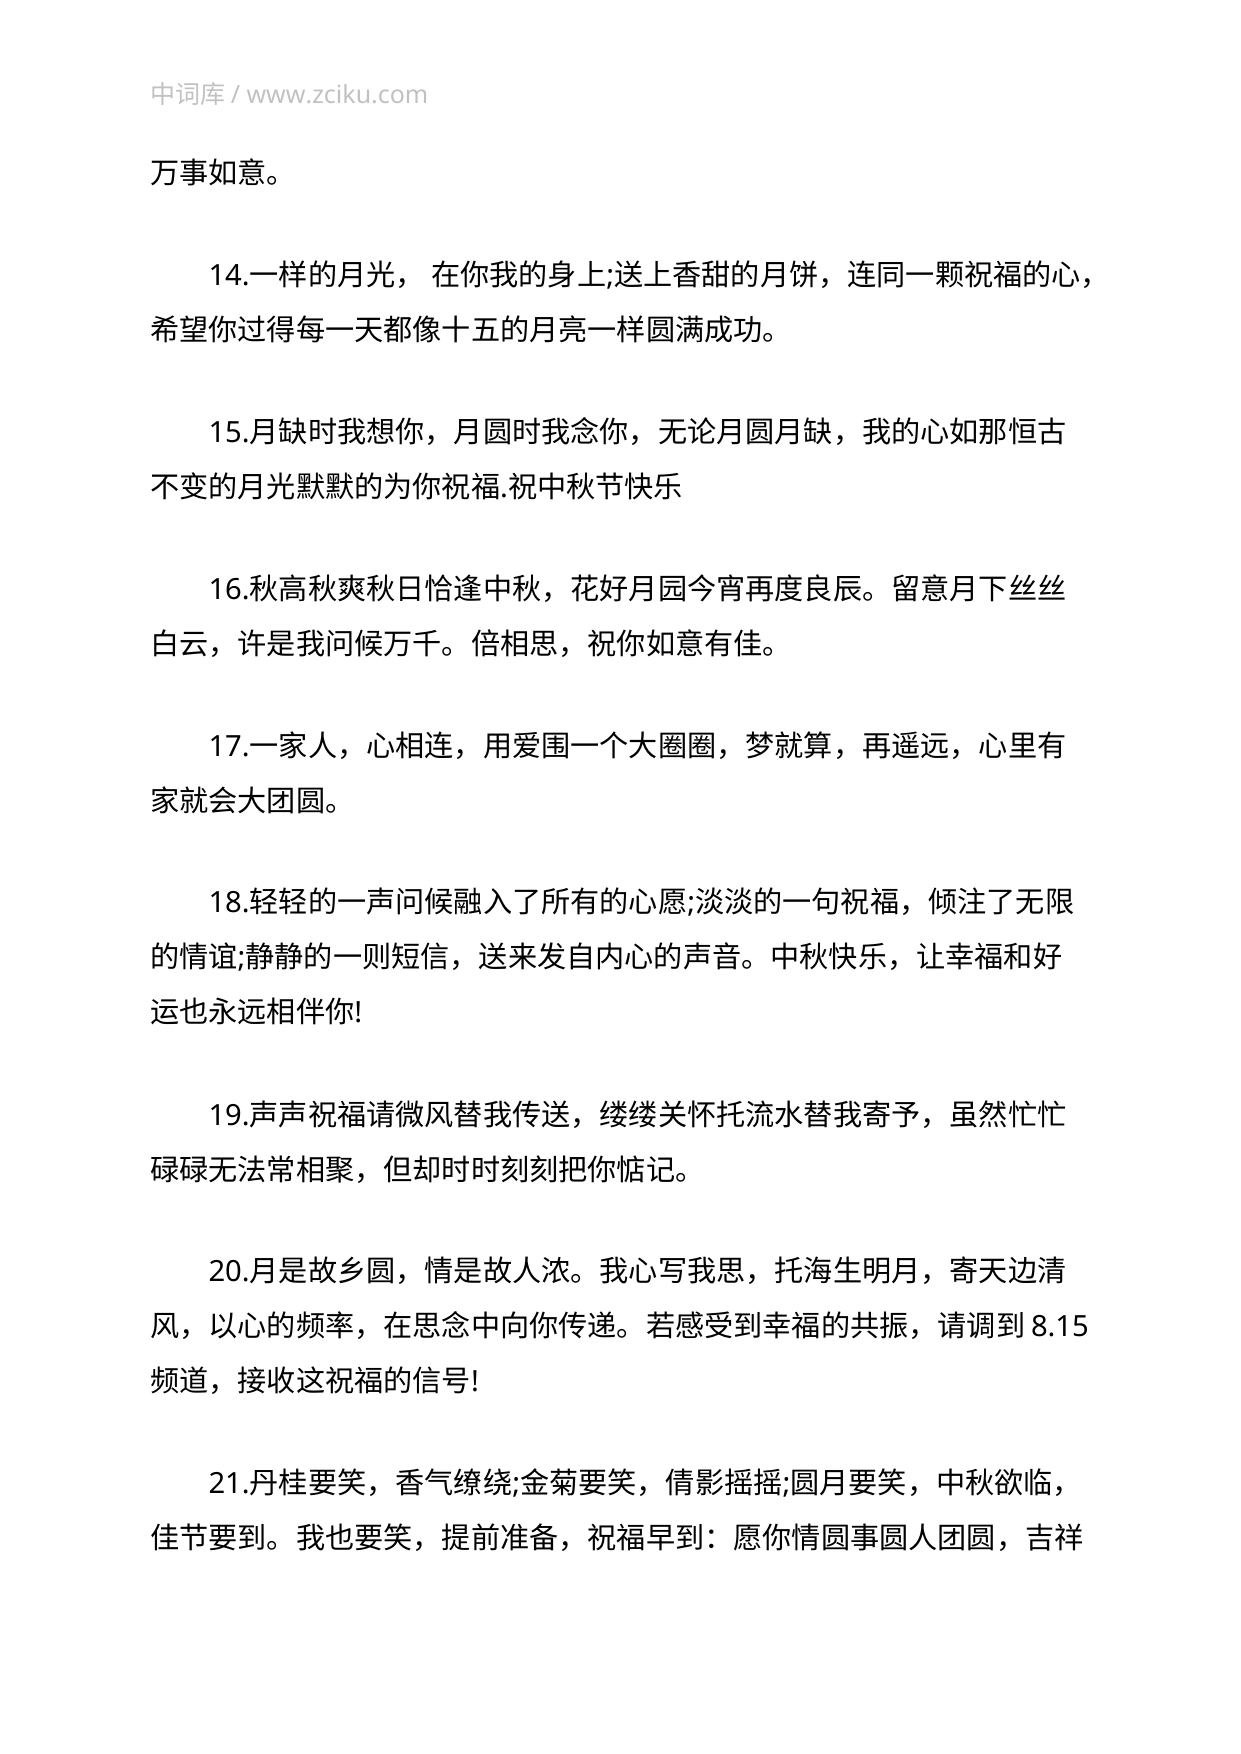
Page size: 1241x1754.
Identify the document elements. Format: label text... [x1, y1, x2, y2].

text 20.月是故乡圆，情是故人浓。我心写我思，托海生明月，寄天边清风，以心的频率，在思念中向你传递。若感受到幸福的共振，请调到8.15频道，接收这祝福的信号! [150, 1248, 1090, 1400]
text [150, 150, 1090, 192]
text 16.秋高秋爽秋日恰逢中秋，花好月园今宵再度良辰。留意月下丝丝白云，许是我问候万千。倍相思，祝你如意有佳。 [150, 566, 1090, 663]
text 18.轻轻的一声问候融入了所有的心愿;淡淡的一句祝福，倾注了无限的情谊;静静的一则短信，送来发自内心的声音。中秋快乐，让幸福和好运也永远相伴你! [150, 879, 1090, 1031]
text 17.一家人，心相连，用爱围一个大圈圈，梦就算，再遥远，心里有家就会大团圆。 [150, 722, 1090, 819]
text 19.声声祝福请微风替我传送，缕缕关怀托流水替我寄予，虽然忙忙碌碌无法常相聚，但却时时刻刻把你惦记。 [150, 1091, 1090, 1188]
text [150, 1460, 1090, 1557]
text 14.一样的月光， 在你我的身上;送上香甜的月饼，连同一颗祝福的心，希望你过得每一天都像十五的月亮一样圆满成功。 [150, 252, 1090, 349]
text 15.月缺时我想你，月圆时我念你，无论月圆月缺，我的心如那恒古不变的月光默默的为你祝福.祝中秋节快乐 [150, 408, 1090, 506]
